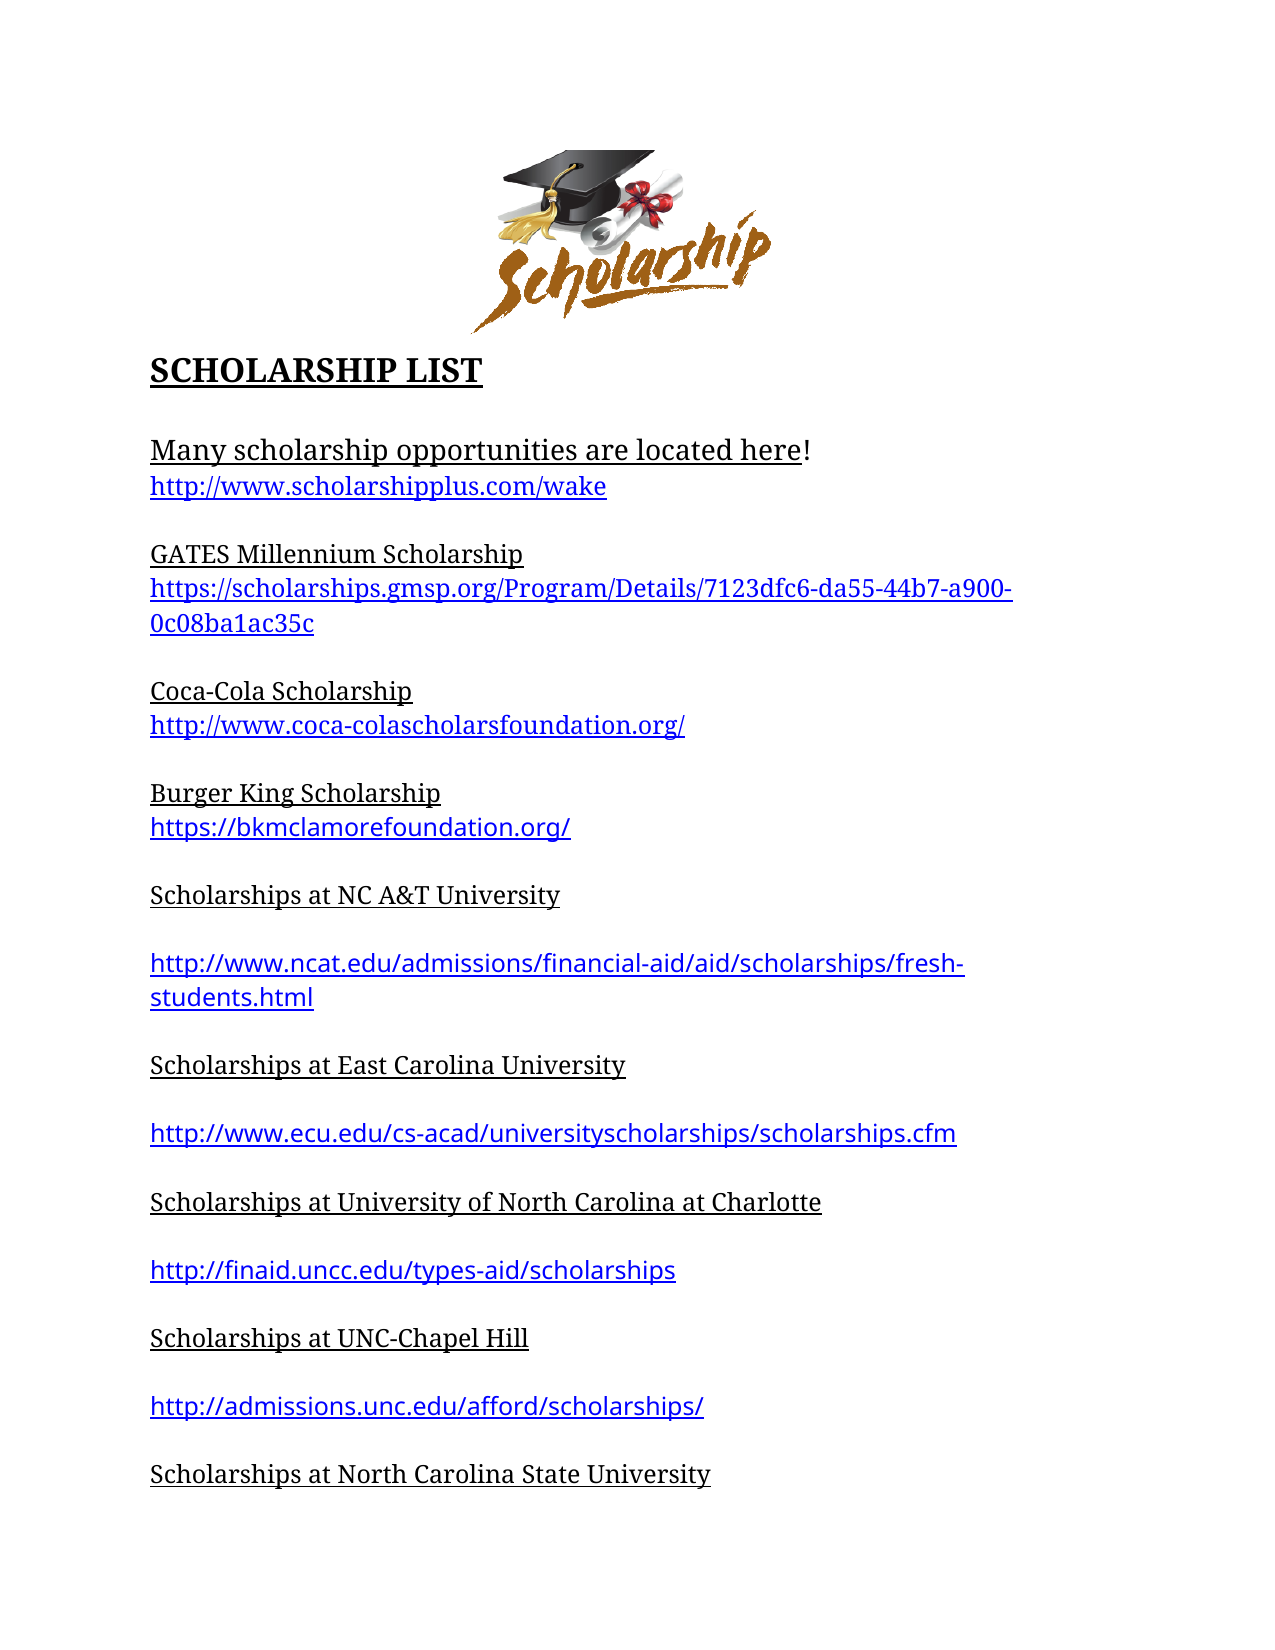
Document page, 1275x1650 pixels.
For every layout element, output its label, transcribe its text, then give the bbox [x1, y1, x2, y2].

text Burger King Scholarship [150, 776, 1125, 809]
text Many scholarship opportunities are located here! [150, 431, 1125, 469]
text Scholarships at North Carolina State University [150, 1457, 1125, 1491]
text Scholarships at NC A&T University [150, 878, 1125, 912]
picture [470, 150, 805, 347]
text Scholarships at University of North Carolina at Charlotte [150, 1184, 1125, 1218]
text http://www.coca-colascholarsfoundation.org/ [150, 707, 1125, 741]
text SCHOLARSHIP LIST [150, 347, 1125, 392]
text GATES Millennium Scholarship [150, 537, 1125, 571]
text http://admissions.unc.edu/afford/scholarships/ [150, 1389, 1125, 1423]
text Scholarships at UNC-Chapel Hill [150, 1321, 1125, 1354]
text Scholarships at East Carolina University [150, 1048, 1125, 1082]
text http://finaid.uncc.edu/types-aid/scholarships [150, 1252, 1125, 1286]
text http://www.ecu.edu/cs-acad/universityscholarships/scholarships.cfm [150, 1116, 1125, 1150]
text http://www.scholarshipplus.com/wake [150, 469, 1125, 503]
text Coca-Cola Scholarship [150, 673, 1125, 707]
text https://scholarships.gmsp.org/Program/Details/7123dfc6-da55-44b7-a900-0c08ba1ac35c [150, 571, 1125, 639]
text http://www.ncat.edu/admissions/financial-aid/aid/scholarships/fresh-students.html [150, 946, 1125, 1014]
text https://bkmclamorefoundation.org/ [150, 809, 1125, 844]
